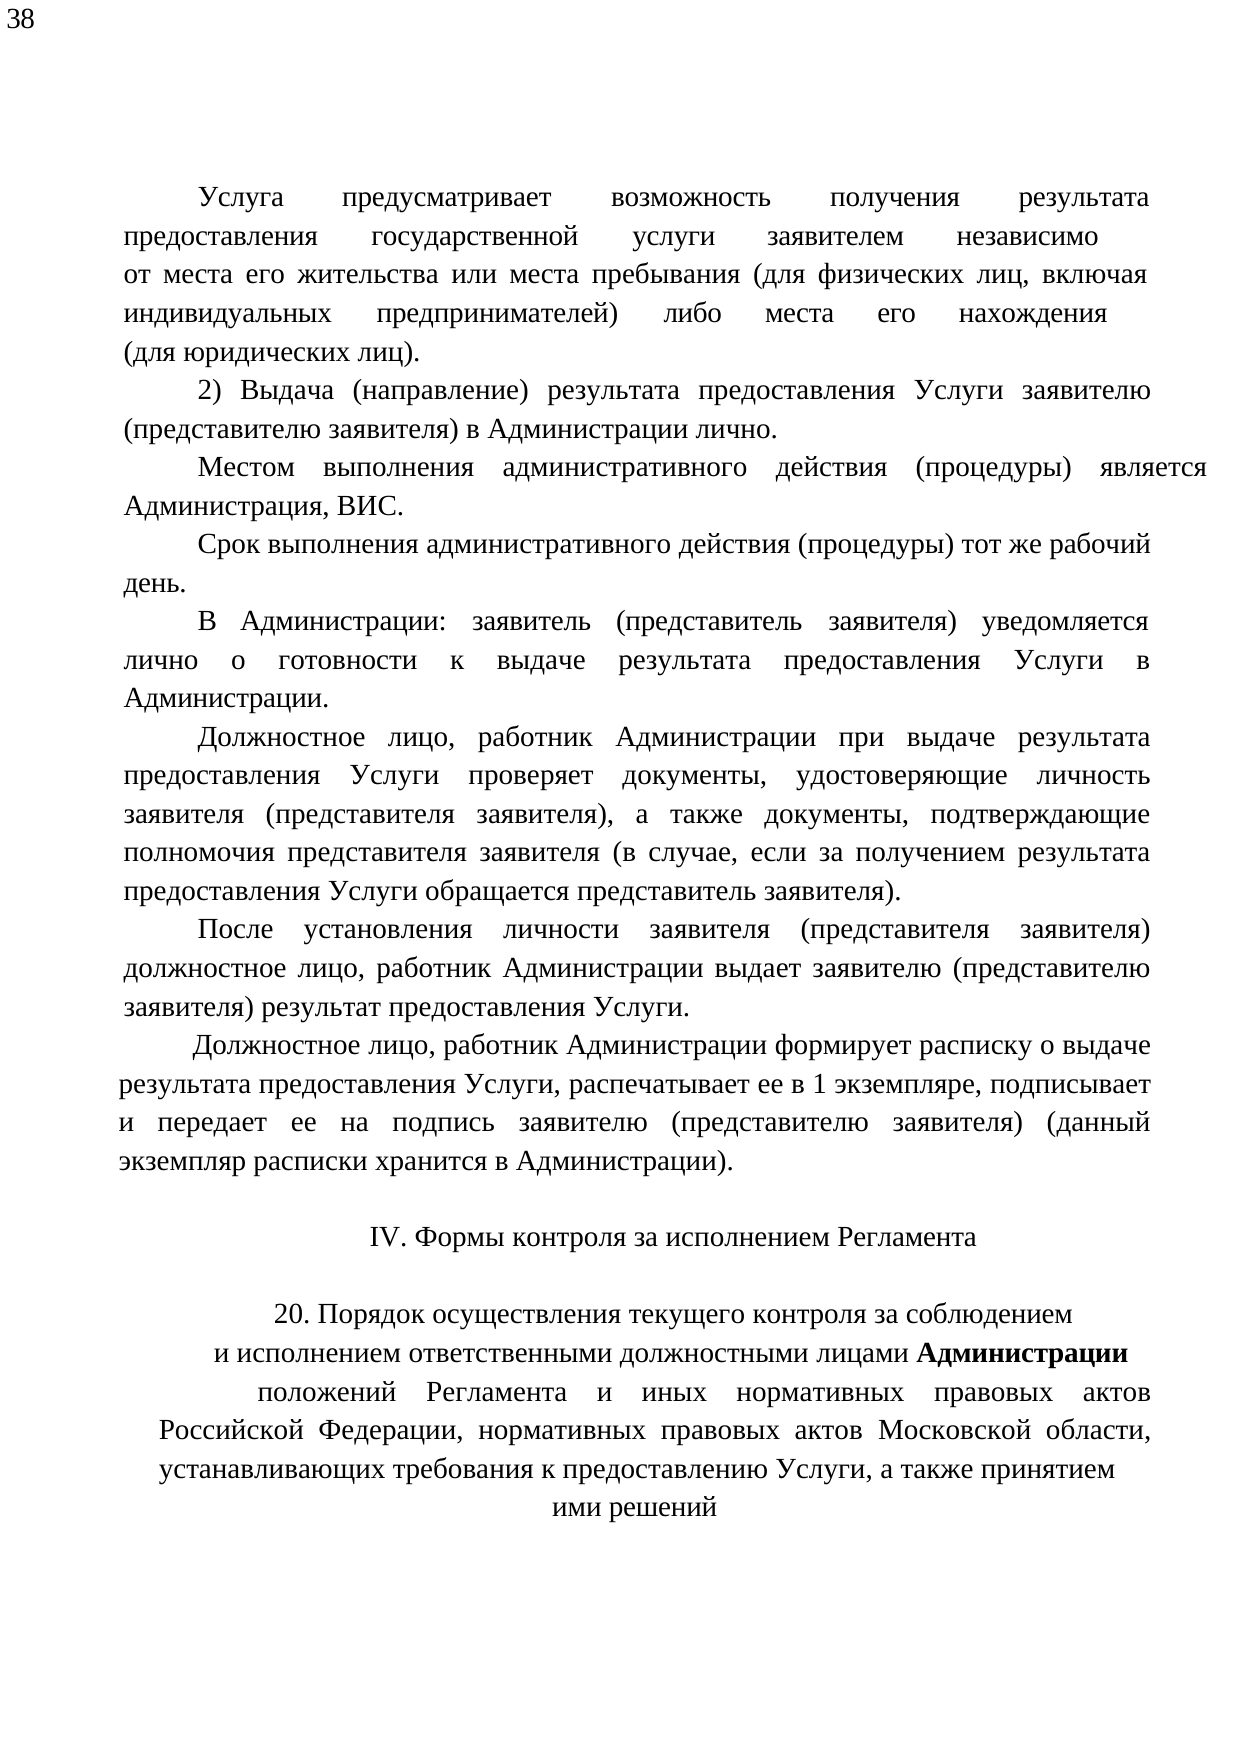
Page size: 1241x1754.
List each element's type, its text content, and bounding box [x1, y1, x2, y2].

text положений Регламента и иных нормативных правовых актов Российской Федерации, нормативных правовых актов Московской области, устанавливающих требования к предоставлению Услуги, а также принятием [158, 1374, 1151, 1484]
text ими решений [552, 1489, 1207, 1523]
text Должностное лицо, работник Администрации формирует расписку о выдаче результата предоставления Услуги, распечатывает ее в 1 экземпляре, подписывает и передает ее на подпись заявителю (представителю заявителя) (данный экземпляр расписки хранится в Администрации). [118, 1027, 1151, 1176]
text После установления личности заявителя (представителя заявителя) должностное лицо, работник Администрации выдает заявителю (представителю заявителя) результат предоставления Услуги. [123, 912, 1151, 1022]
text Должностное лицо, работник Администрации при выдаче результата предоставления Услуги проверяет документы, удостоверяющие личность заявителя (представителя заявителя), а также документы, подтверждающие полномочия представителя заявителя (в случае, если за получением результата предоставления Услуги обращается представитель заявителя). [123, 719, 1151, 907]
text Услуга предусматривает возможность получения результата предоставления государственной услуги заявителем независимо [123, 179, 1151, 252]
text Срок выполнения административного действия (процедуры) тот же рабочий [197, 526, 1207, 560]
text и исполнением ответственными должностными лицами Администрации [213, 1335, 1207, 1369]
list Порядок осуществления текущего контроля за соблюдением [274, 1297, 1207, 1330]
list Формы контроля за исполнением Регламента [369, 1219, 1207, 1253]
text В Администрации: заявитель (представитель заявителя) уведомляется [197, 603, 1207, 637]
text лично о готовности к выдаче результата предоставления Услуги в Администрации. [123, 642, 1151, 714]
text от места его жительства или места пребывания (для физических лиц, включая индивидуальных предпринимателей) либо места его нахождения (для юридических лиц). [123, 257, 1147, 367]
text день. [123, 565, 1207, 598]
text Местом выполнения административного действия (процедуры) является Администрация, ВИС. [123, 449, 1207, 521]
list Выдача (направление) результата предоставления Услуги заявителю (представителю заявителя) в Администрации лично. [123, 372, 1151, 444]
